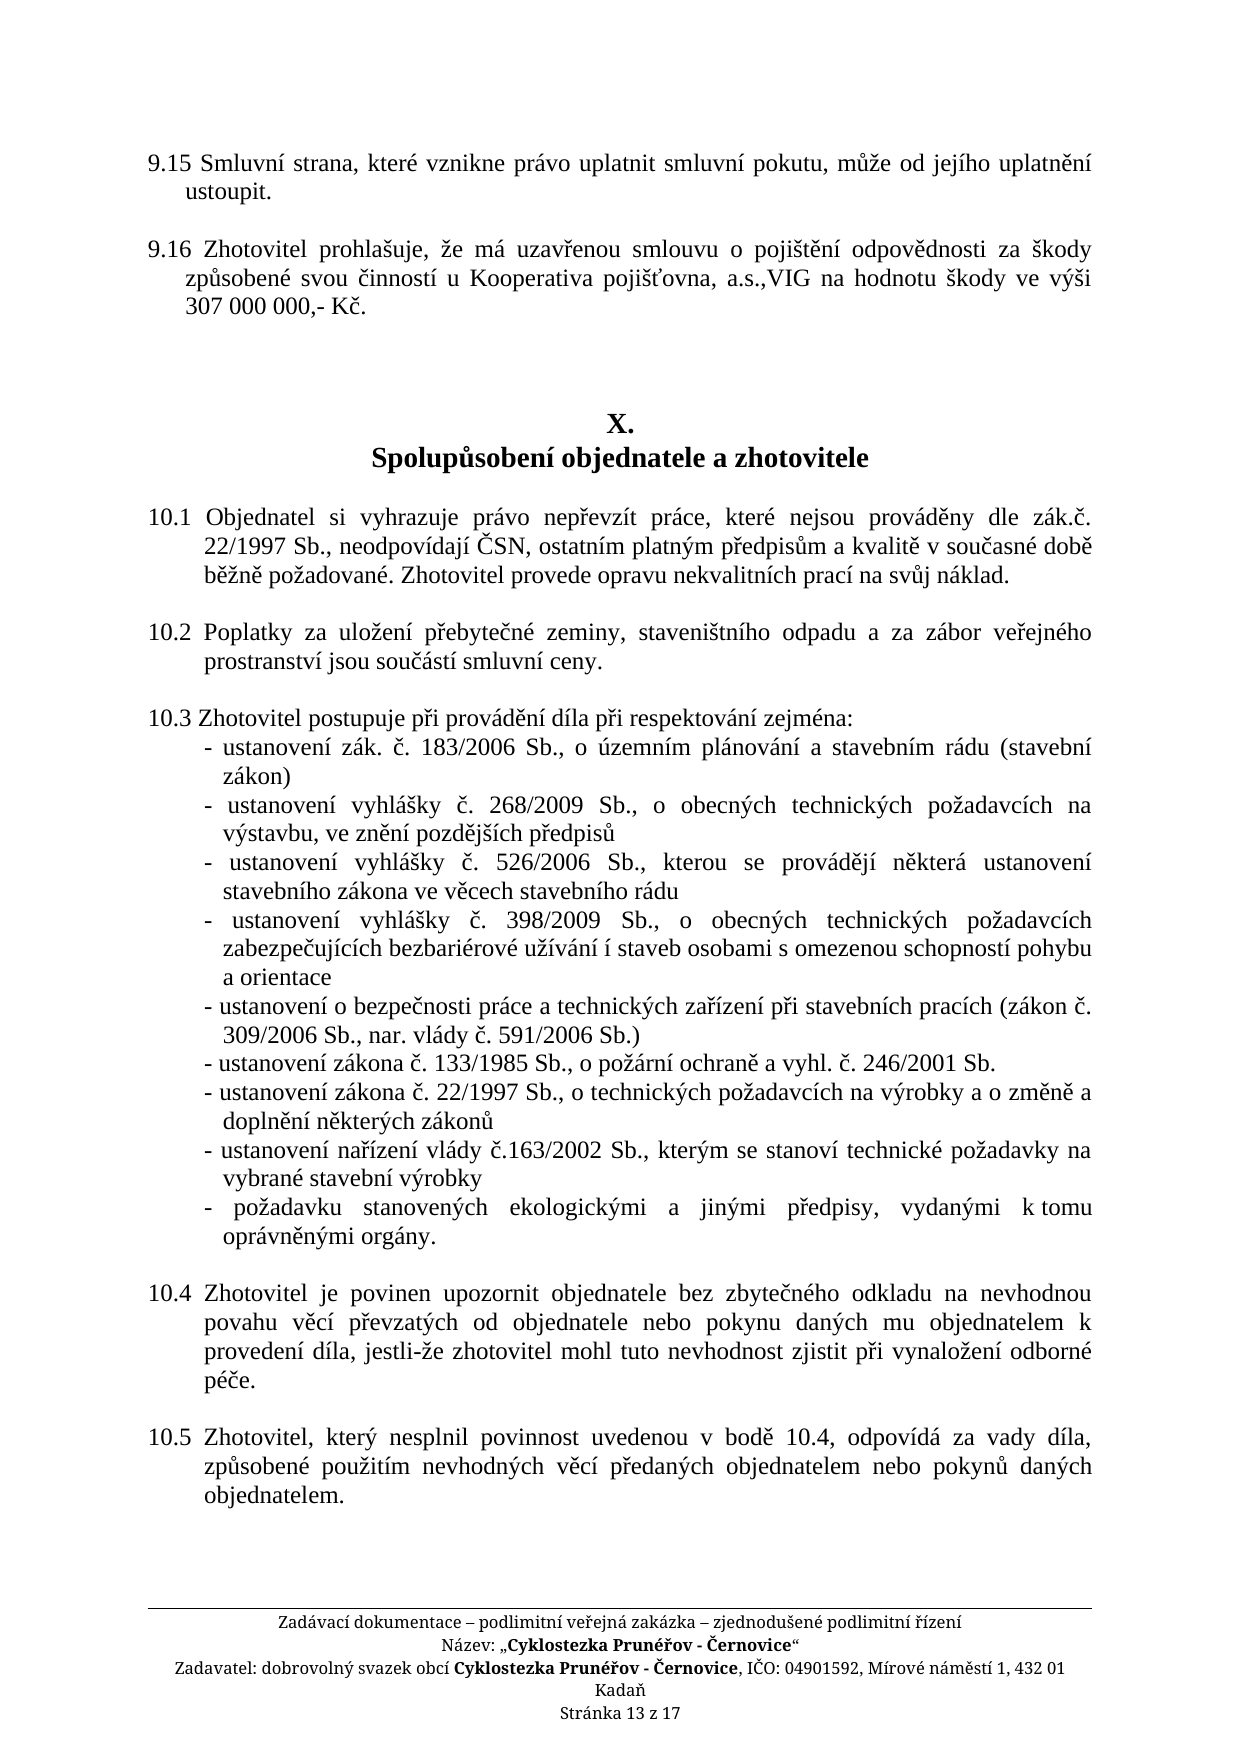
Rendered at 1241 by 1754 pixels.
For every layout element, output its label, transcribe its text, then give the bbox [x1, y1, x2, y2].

text 10.2 Poplatky za uložení přebytečné zeminy, staveništního odpadu a za zábor veřejného prostranství jsou součástí smluvní ceny. [148, 617, 1092, 675]
text 9.15 Smluvní strana, které vznikne právo uplatnit smluvní pokutu, může od jejího uplatnění ustoupit. [148, 148, 1092, 205]
text - ustanovení zákona č. 22/1997 Sb., o technických požadavcích na výrobky a o změně a doplnění některých zákonů [204, 1077, 1092, 1135]
text - ustanovení vyhlášky č. 526/2006 Sb., kterou se provádějí některá ustanovení stavebního zákona ve věcech stavebního rádu [204, 847, 1092, 905]
text 10.1 Objednatel si vyhrazuje právo nepřevzít práce, které nejsou prováděny dle zák.č. 22/1997 Sb., neodpovídají ČSN, ostatním platným předpisům a kvalitě v současné době běžně požadované. Zhotovitel provede opravu nekvalitních prací na svůj náklad. [148, 502, 1092, 588]
text Spolupůsobení objednatele a zhotovitele [148, 440, 1092, 473]
text - ustanovení zákona č. 133/1985 Sb., o požární ochraně a vyhl. č. 246/2001 Sb. [204, 1048, 1092, 1077]
text - požadavku stanovených ekologickými a jinými předpisy, vydanými k tomu oprávněnými orgány. [204, 1192, 1092, 1250]
text - ustanovení zák. č. 183/2006 Sb., o územním plánování a stavebním rádu (stavební zákon) [204, 732, 1092, 790]
text X. [148, 406, 1092, 440]
text - ustanovení vyhlášky č. 398/2009 Sb., o obecných technických požadavcích zabezpečujících bezbariérové užívání í staveb osobami s omezenou schopností pohybu a orientace [204, 905, 1092, 991]
text 9.16 Zhotovitel prohlašuje, že má uzavřenou smlouvu o pojištění odpovědnosti za škody způsobené svou činností u Kooperativa pojišťovna, a.s.,VIG na hodnotu škody ve výši 307 000 000,- Kč. [148, 234, 1092, 320]
text 10.5 Zhotovitel, který nesplnil povinnost uvedenou v bodě 10.4, odpovídá za vady díla, způsobené použitím nevhodných věcí předaných objednatelem nebo pokynů daných objednatelem. [148, 1422, 1092, 1508]
text - ustanovení vyhlášky č. 268/2009 Sb., o obecných technických požadavcích na výstavbu, ve znění pozdějších předpisů [204, 790, 1092, 847]
text 10.4 Zhotovitel je povinen upozornit objednatele bez zbytečného odkladu na nevhodnou povahu věcí převzatých od objednatele nebo pokynu daných mu objednatelem k provedení díla, jestli-že zhotovitel mohl tuto nevhodnost zjistit při vynaložení odborné péče. [148, 1278, 1092, 1393]
text - ustanovení nařízení vlády č.163/2002 Sb., kterým se stanoví technické požadavky na vybrané stavební výrobky [204, 1135, 1092, 1192]
text 10.3 Zhotovitel postupuje při provádění díla při respektování zejména: [148, 703, 1092, 732]
text - ustanovení o bezpečnosti práce a technických zařízení při stavebních pracích (zákon č. 309/2006 Sb., nar. vlády č. 591/2006 Sb.) [204, 991, 1092, 1048]
